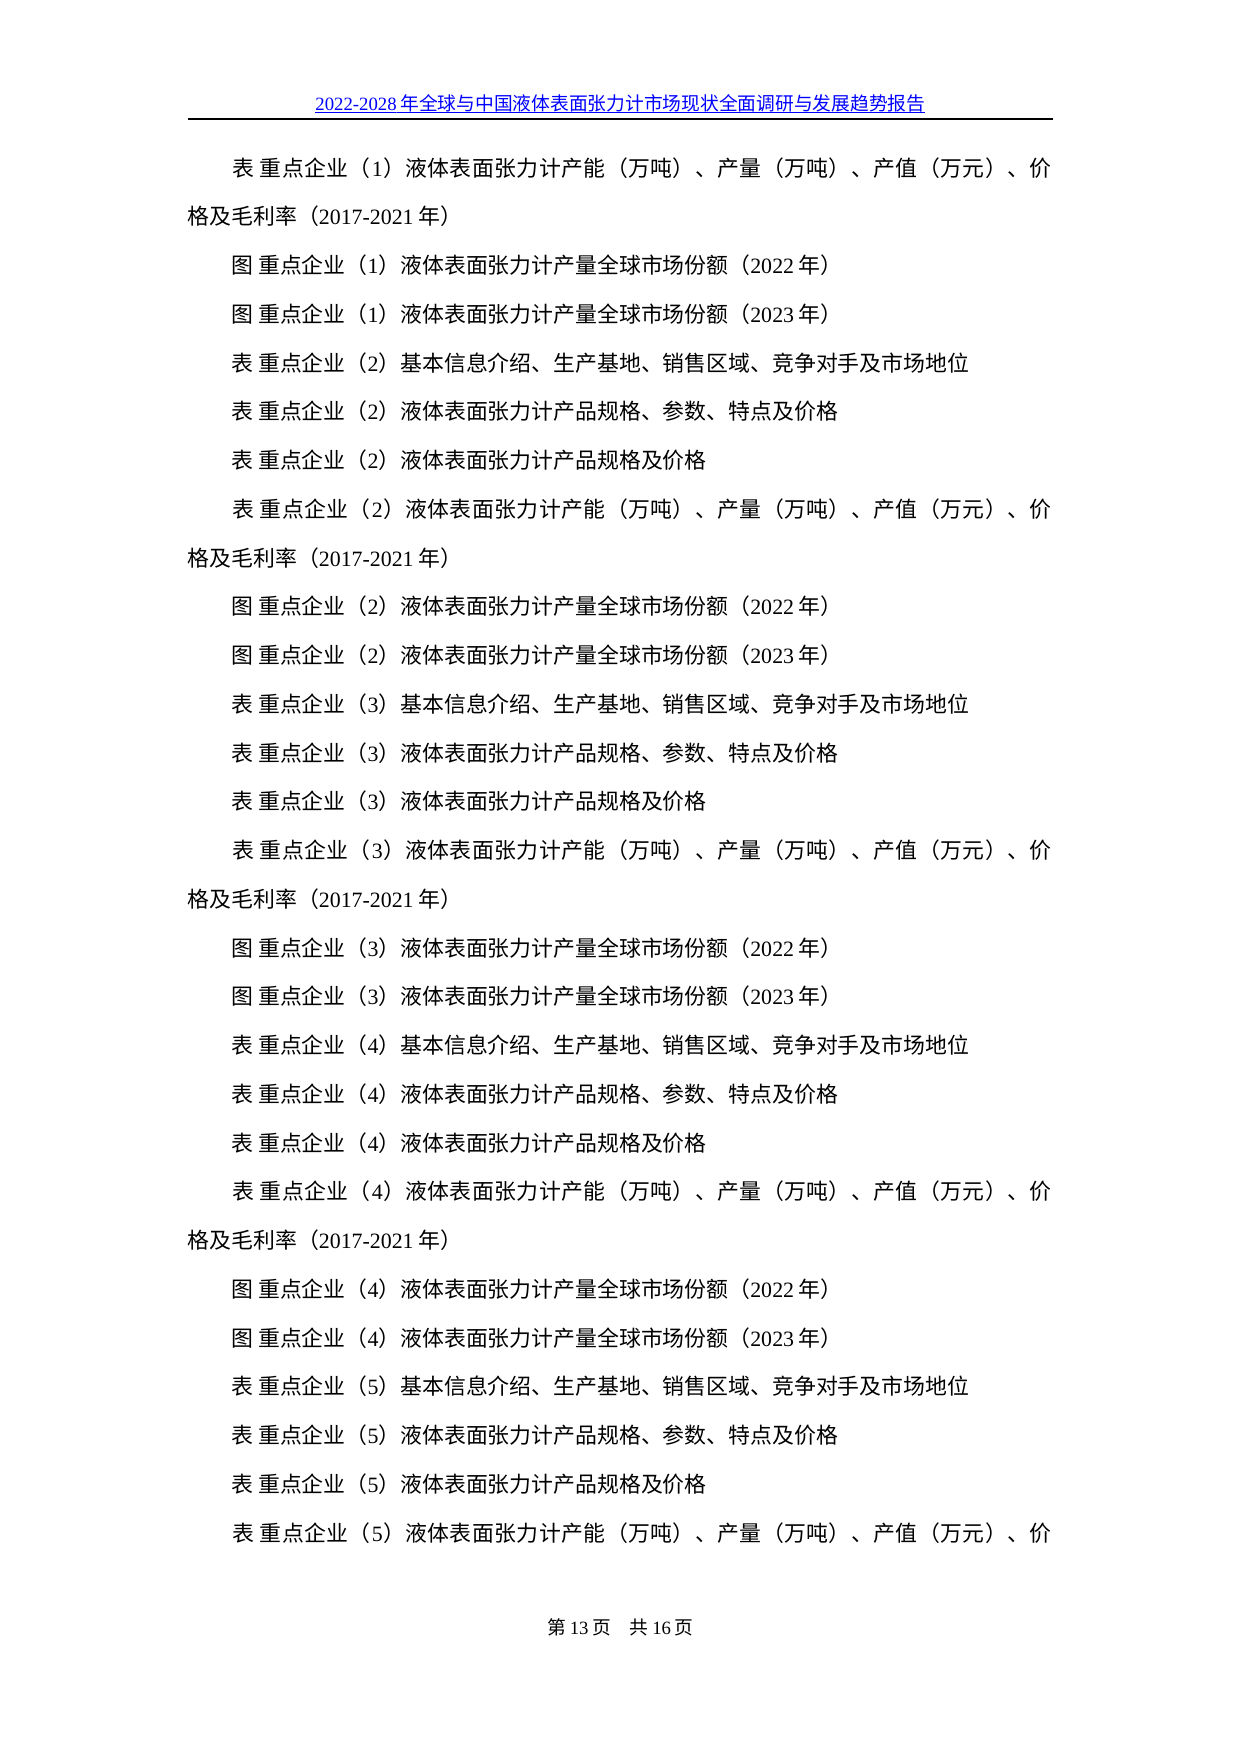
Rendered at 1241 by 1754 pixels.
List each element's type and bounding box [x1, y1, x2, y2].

text [187, 150, 1053, 1548]
